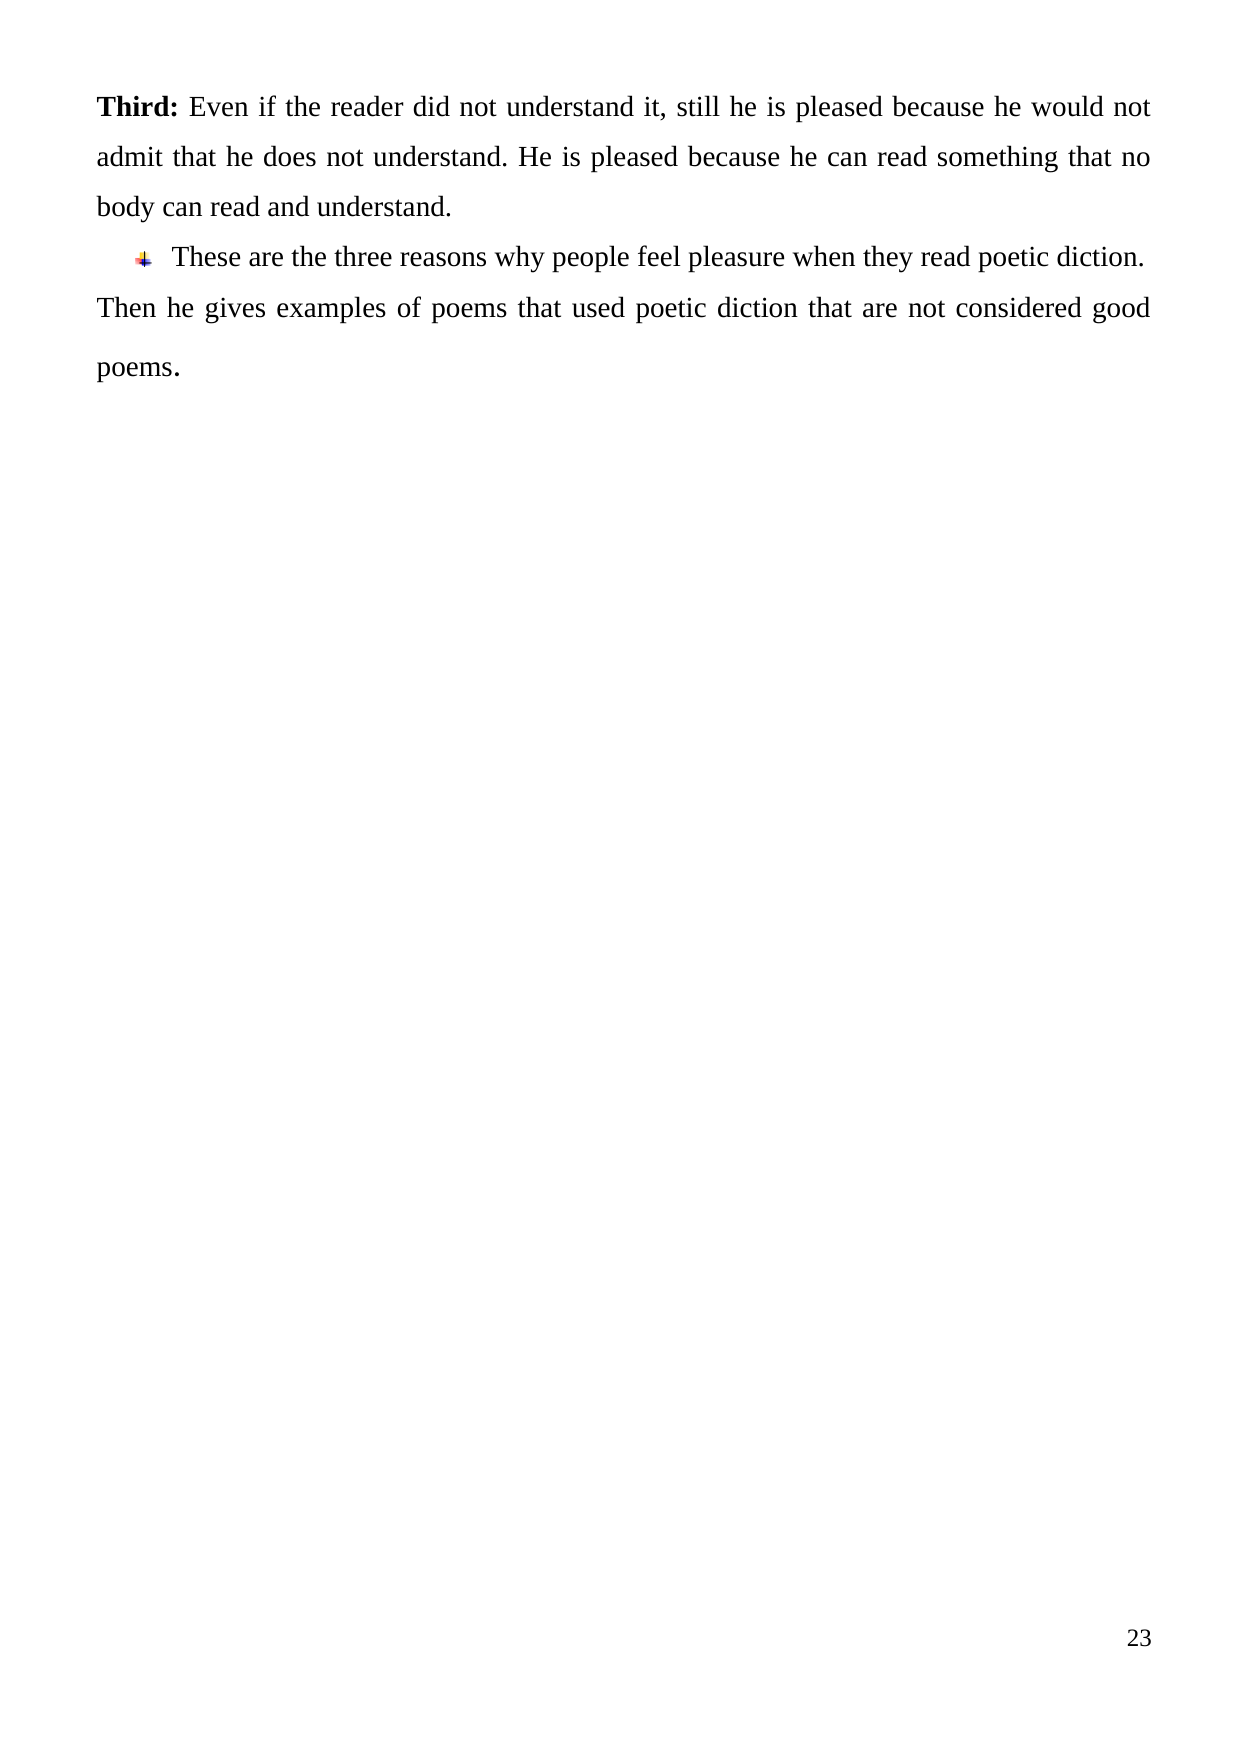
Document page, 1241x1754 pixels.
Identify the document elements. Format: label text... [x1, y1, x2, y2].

picture [135, 250, 152, 267]
text Then he gives examples of poems that used poetic diction that are not considered good poems. [96, 290, 1152, 384]
list These are the three reasons why people feel pleasure when they read poetic diction. [134, 239, 1152, 273]
text Third: Even if the reader did not understand it, still he is pleased because he would not admit that he does not understand. He is pleased because he can read something that no body can read and understand. [96, 89, 1152, 223]
